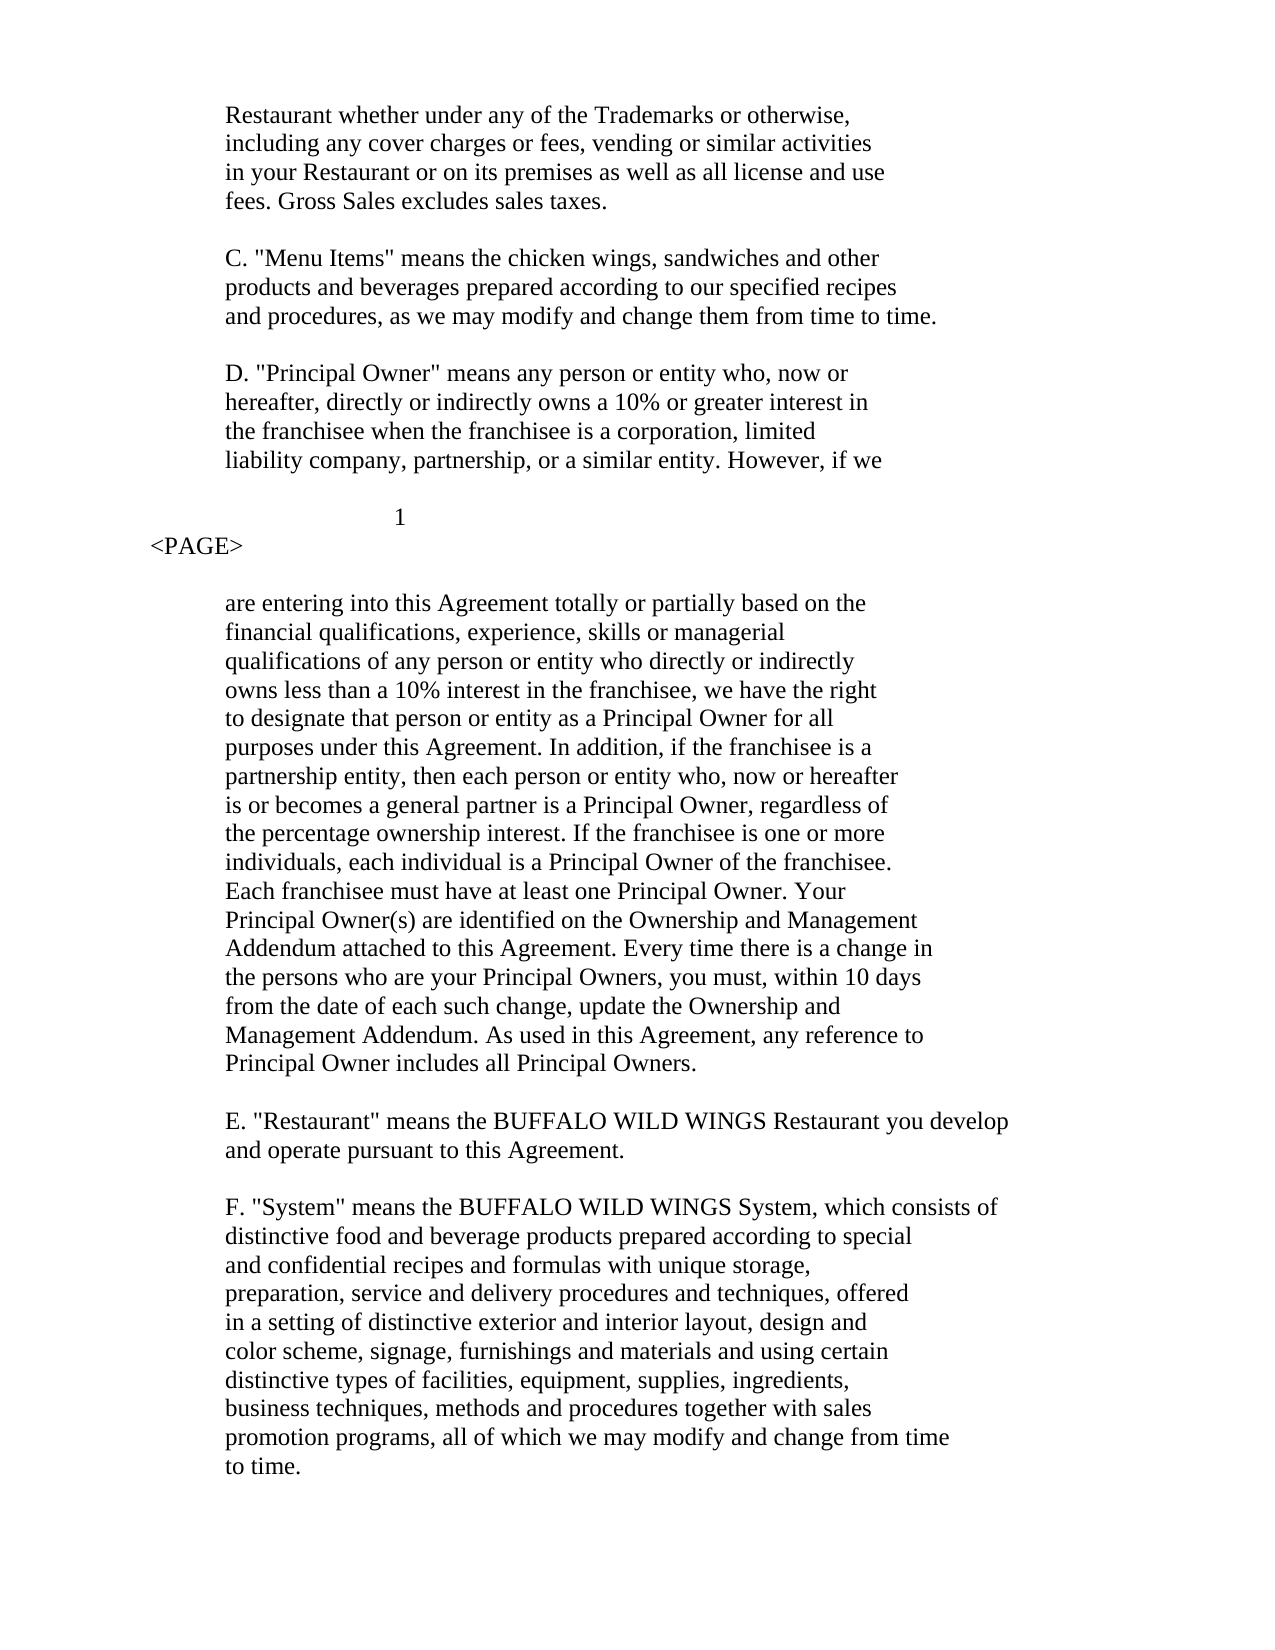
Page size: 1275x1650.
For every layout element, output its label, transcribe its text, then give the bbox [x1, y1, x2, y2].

text and operate pursuant to this Agreement. [150, 1135, 1240, 1163]
text from the date of each such change, update the Ownership and [150, 991, 1240, 1020]
text preparation, service and delivery procedures and techniques, offered [150, 1278, 1240, 1307]
text E. "Restaurant" means the BUFFALO WILD WINGS Restaurant you develop [150, 1106, 1240, 1135]
text and procedures, as we may modify and change them from time to time. [150, 301, 1240, 330]
text to designate that person or entity as a Principal Owner for all [150, 703, 1240, 732]
text products and beverages prepared according to our specified recipes [150, 272, 1240, 301]
text purposes under this Agreement. In addition, if the franchisee is a [150, 732, 1240, 761]
text are entering into this Agreement totally or partially based on the [150, 588, 1240, 617]
text Each franchisee must have at least one Principal Owner. Your [150, 876, 1240, 905]
text owns less than a 10% interest in the franchisee, we have the right [150, 675, 1240, 703]
text to time. [150, 1451, 1240, 1480]
text qualifications of any person or entity who directly or indirectly [150, 646, 1240, 675]
text Addendum attached to this Agreement. Every time there is a change in [150, 933, 1240, 962]
text C. "Menu Items" means the chicken wings, sandwiches and other [150, 243, 1240, 272]
text the franchisee when the franchisee is a corporation, limited [150, 416, 1240, 445]
text Management Addendum. As used in this Agreement, any reference to [150, 1020, 1240, 1048]
text Principal Owner includes all Principal Owners. [150, 1048, 1240, 1077]
text promotion programs, all of which we may modify and change from time [150, 1422, 1240, 1451]
text distinctive types of facilities, equipment, supplies, ingredients, [150, 1365, 1240, 1393]
text individuals, each individual is a Principal Owner of the franchisee. [150, 847, 1240, 876]
text <PAGE> [150, 531, 1240, 560]
text distinctive food and beverage products prepared according to special [150, 1221, 1240, 1250]
text Principal Owner(s) are identified on the Ownership and Management [150, 905, 1240, 933]
text is or becomes a general partner is a Principal Owner, regardless of [150, 790, 1240, 818]
text including any cover charges or fees, vending or similar activities [150, 128, 1240, 157]
text financial qualifications, experience, skills or managerial [150, 617, 1240, 646]
text the persons who are your Principal Owners, you must, within 10 days [150, 962, 1240, 991]
text Restaurant whether under any of the Trademarks or otherwise, [150, 100, 1240, 128]
text fees. Gross Sales excludes sales taxes. [150, 186, 1240, 215]
text 1 [150, 502, 1240, 531]
text business techniques, methods and procedures together with sales [150, 1393, 1240, 1422]
text the percentage ownership interest. If the franchisee is one or more [150, 818, 1240, 847]
text and confidential recipes and formulas with unique storage, [150, 1250, 1240, 1278]
text F. "System" means the BUFFALO WILD WINGS System, which consists of [150, 1192, 1240, 1221]
text liability company, partnership, or a similar entity. However, if we [150, 445, 1240, 473]
text in a setting of distinctive exterior and interior layout, design and [150, 1307, 1240, 1336]
text D. "Principal Owner" means any person or entity who, now or [150, 358, 1240, 387]
text partnership entity, then each person or entity who, now or hereafter [150, 761, 1240, 790]
text in your Restaurant or on its premises as well as all license and use [150, 157, 1240, 186]
text color scheme, signage, furnishings and materials and using certain [150, 1336, 1240, 1365]
text hereafter, directly or indirectly owns a 10% or greater interest in [150, 387, 1240, 416]
